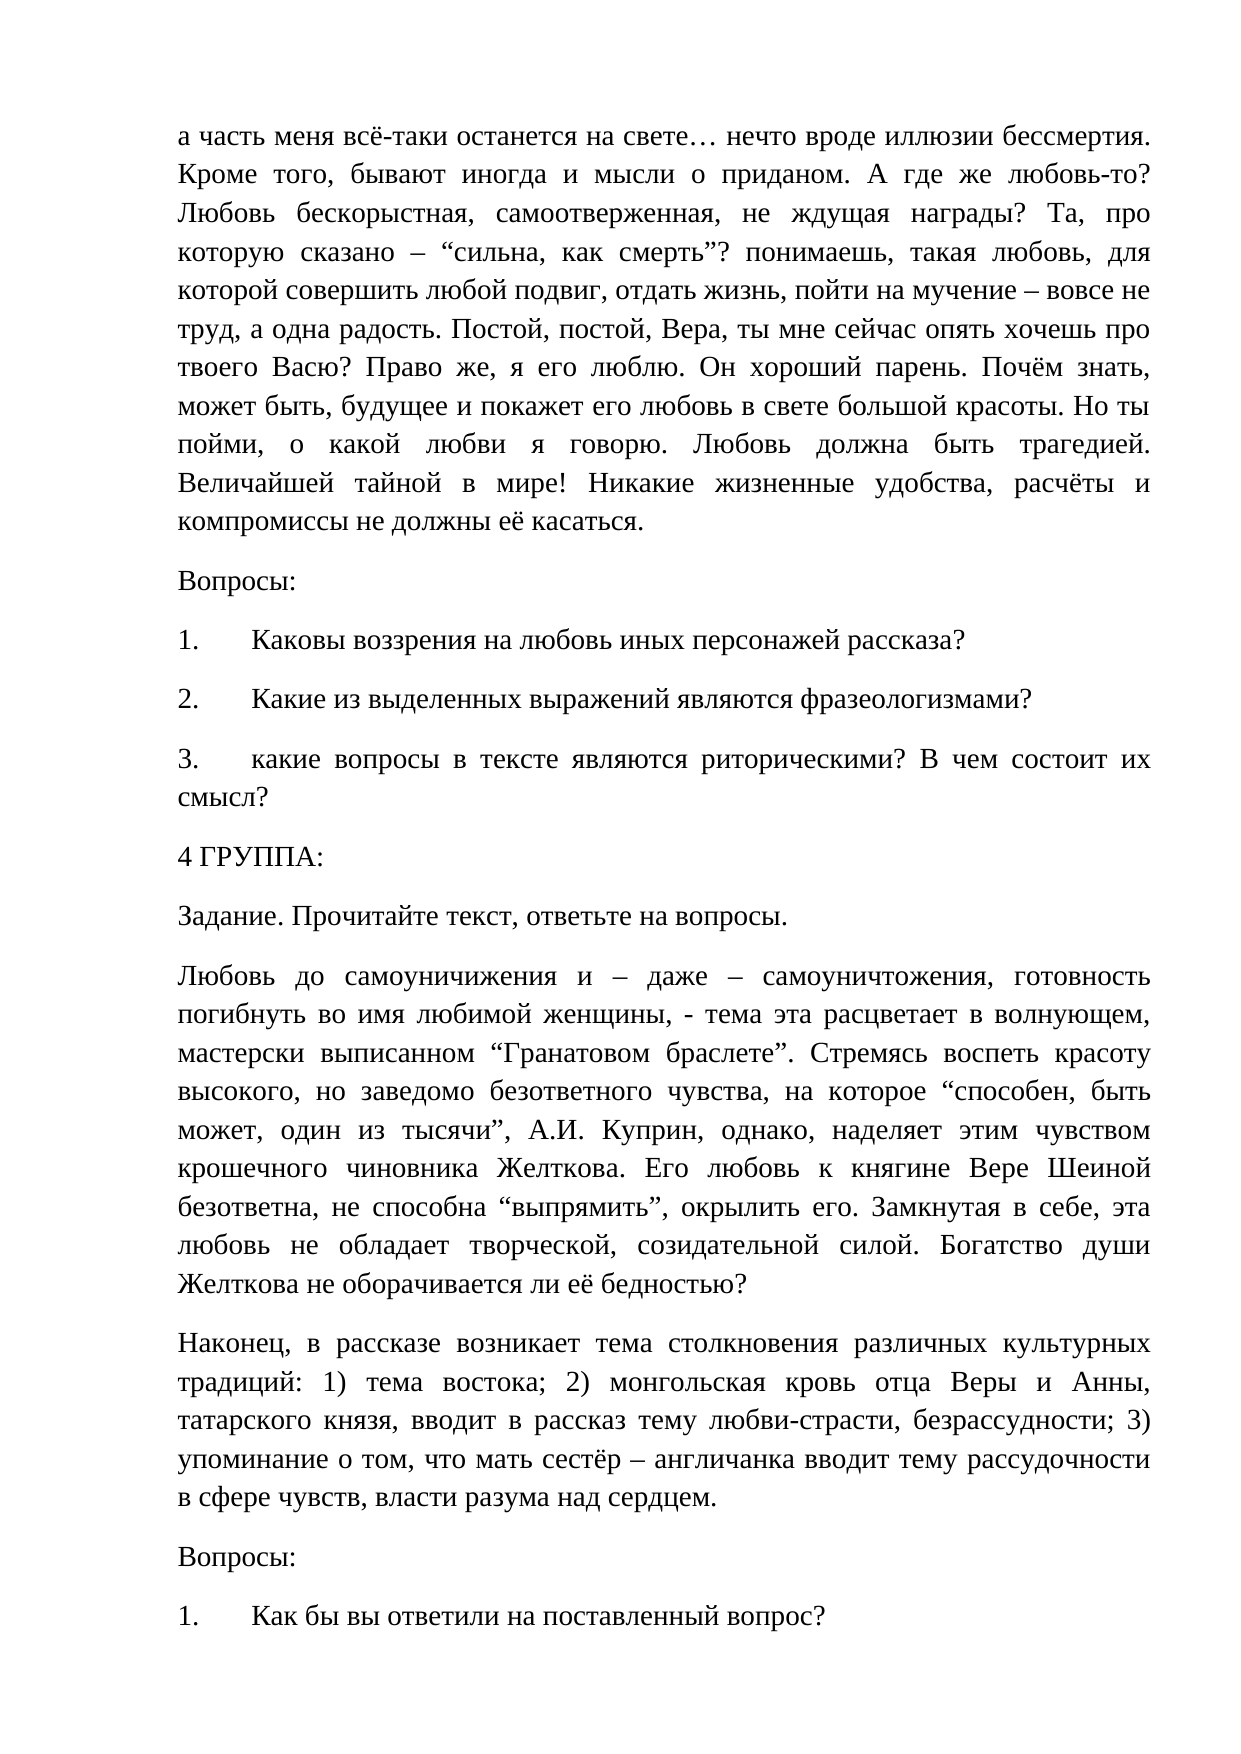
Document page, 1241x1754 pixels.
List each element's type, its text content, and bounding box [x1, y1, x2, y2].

text 1. Как бы вы ответили на поставленный вопрос? [177, 1598, 1152, 1632]
text 4 ГРУППА: [177, 839, 1152, 872]
text Наконец, в рассказе возникает тема столкновения различных культурных традиций: 1) тема востока; 2) монгольская кровь отца Веры и Анны, татарского князя, вводит в рассказ тему любви-страсти, безрассудности; 3) упоминание о том, что мать сестёр – англичанка вводит тему рассудочности в сфере чувств, власти разума над сердцем. [177, 1325, 1152, 1513]
text Вопросы: [177, 1539, 1152, 1572]
text 3. какие вопросы в тексте являются риторическими? В чем состоит их смысл? [177, 741, 1152, 813]
text Любовь до самоуничижения и – даже – самоуничтожения, готовность погибнуть во имя любимой женщины, - тема эта расцветает в волнующем, мастерски выписанном “Гранатовом браслете”. Стремясь воспеть красоту высокого, но заведомо безответного чувства, на которое “способен, быть может, один из тысячи”, А.И. Куприн, однако, наделяет этим чувством крошечного чиновника Желткова. Его любовь к княгине Вере Шеиной безответна, не способна “выпрямить”, окрылить его. Замкнутая в себе, эта любовь не обладает творческой, созидательной силой. Богатство души Желткова не оборачивается ли её бедностью? [177, 958, 1152, 1299]
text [177, 118, 1152, 537]
text 2. Какие из выделенных выражений являются фразеологизмами? [177, 682, 1152, 715]
text Вопросы: [177, 563, 1152, 596]
text 1. Каковы воззрения на любовь иных персонажей рассказа? [177, 622, 1152, 656]
text Задание. Прочитайте текст, ответьте на вопросы. [177, 898, 1152, 932]
